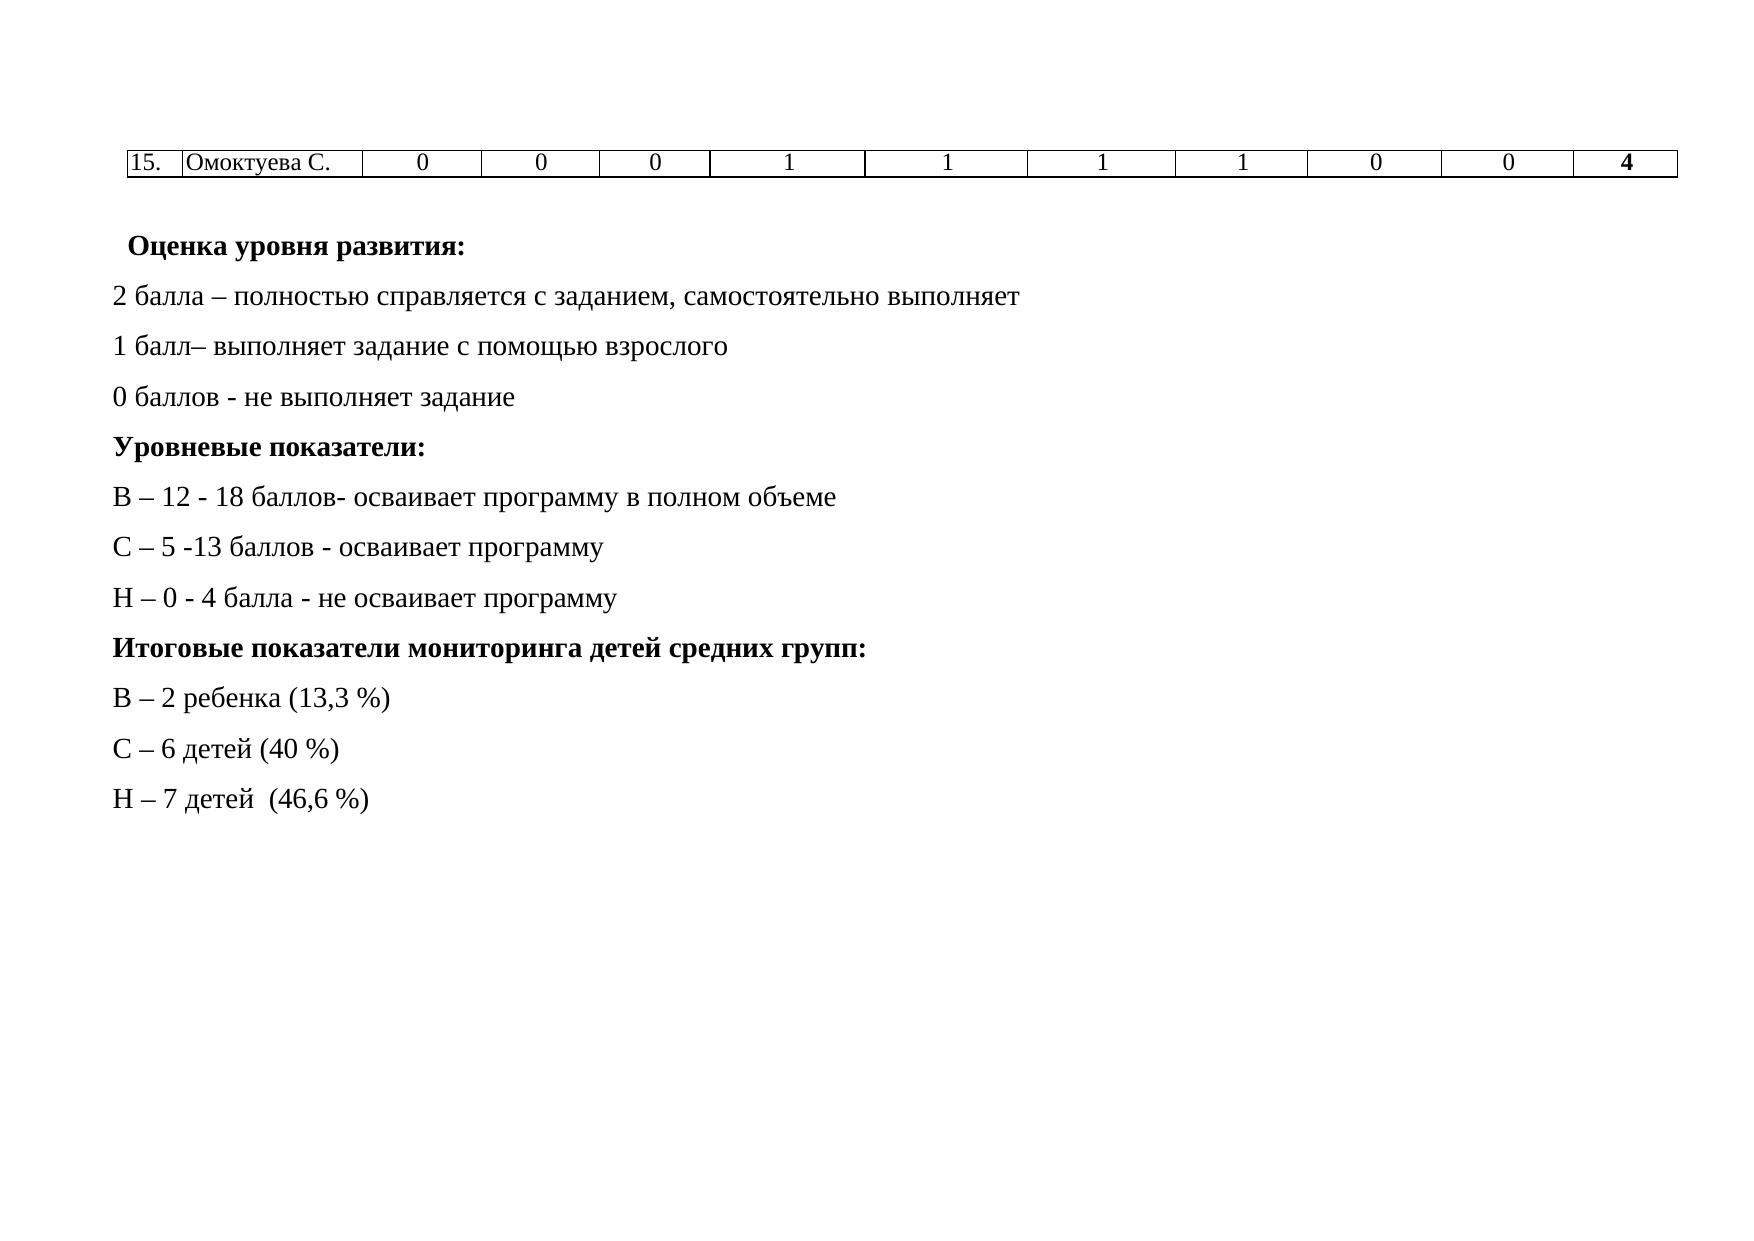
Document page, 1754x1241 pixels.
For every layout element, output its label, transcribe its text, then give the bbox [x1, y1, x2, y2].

text В – 12 - 18 баллов- осваивает программу в полном объеме [112, 479, 1641, 513]
text 2 балла – полностью справляется с заданием, самостоятельно выполняет [112, 278, 1641, 312]
table_cell 4 [1574, 151, 1677, 176]
table_cell 0 [482, 151, 599, 176]
text С – 5 -13 баллов - осваивает программу [112, 529, 1641, 563]
table_cell 1 [1176, 151, 1307, 176]
text В – 2 ребенка (13,3 %) [112, 681, 1641, 714]
text Уровневые показатели: [112, 429, 1641, 462]
table_cell 0 [1442, 151, 1573, 176]
table_cell 1 [866, 151, 1027, 176]
table_cell 0 [600, 151, 709, 176]
table_cell Омоктуева С. [183, 151, 362, 176]
text 1 балл– выполняет задание с помощью взрослого [112, 328, 1641, 362]
table_cell 0 [363, 151, 481, 176]
text Н – 7 детей (46,6 %) [112, 781, 1641, 815]
text 0 баллов - не выполняет задание [112, 379, 1641, 412]
table_cell 0 [1308, 151, 1441, 176]
table_cell 15. [128, 151, 182, 176]
text С – 6 детей (40 %) [112, 731, 1641, 764]
text Оценка уровня развития: [112, 228, 1641, 261]
text Итоговые показатели мониторинга детей средних групп: [112, 630, 1641, 664]
table_cell 1 [711, 151, 864, 176]
table_cell 1 [1028, 151, 1175, 176]
text Н – 0 - 4 балла - не осваивает программу [112, 580, 1641, 613]
